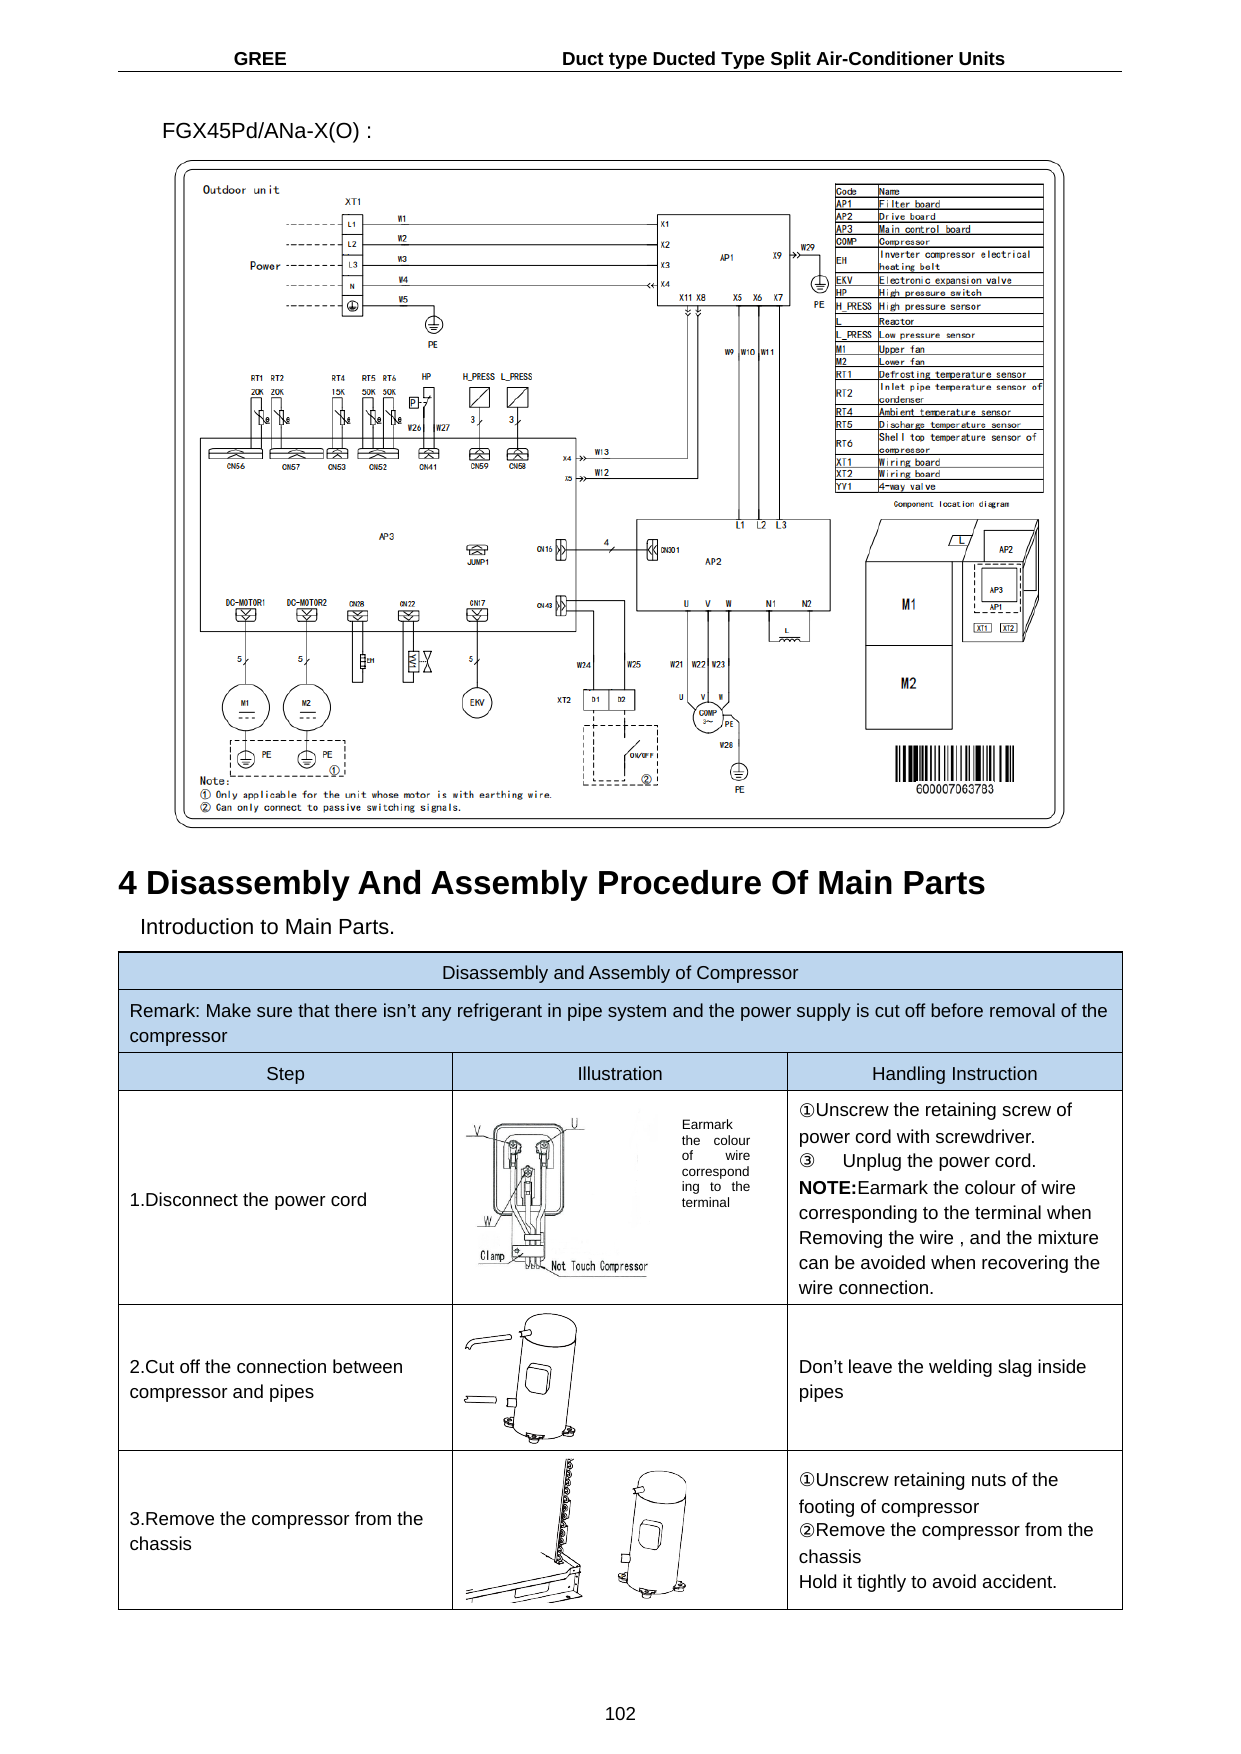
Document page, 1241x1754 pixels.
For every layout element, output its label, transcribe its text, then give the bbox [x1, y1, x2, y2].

picture [463, 1097, 671, 1279]
text Introduction to Main Parts. [118, 914, 1122, 939]
picture [463, 1311, 577, 1444]
table_cell Illustration [453, 1053, 787, 1090]
table_cell 1.Disconnect the power cord [119, 1091, 452, 1304]
table_cell [453, 1451, 787, 1609]
table_cell Don’t leave the welding slag inside pipes [788, 1305, 1122, 1449]
table_cell Remark: Make sure that there isn’t any refrigerant in pipe system and the power supply is cut off before removal of the compressor [119, 990, 1122, 1052]
table_cell ①Unscrew retaining nuts of the footing of compressor ②Remove the compressor from the chassis Hold it tightly to avoid accident. [788, 1451, 1122, 1609]
table_cell Handling Instruction [788, 1053, 1122, 1090]
table_header Disassembly and Assembly of Compressor [119, 953, 1122, 989]
table_cell [453, 1091, 787, 1304]
picture [168, 156, 1069, 832]
table_cell 3.Remove the compressor from the chassis [119, 1451, 452, 1609]
table_cell 2.Cut off the connection between compressor and pipes [119, 1305, 452, 1449]
table_cell ①Unscrew the retaining screw of power cord with screwdriver. Unplug the power cord. NOTE:Earmark the colour of wire corresponding to the terminal when Removing the wire , and the mixture can be avoided when recovering the wire connection. [788, 1091, 1122, 1304]
text FGX45Pd/ANa-X(O) : [118, 118, 1122, 143]
table_cell Step [119, 1053, 452, 1090]
table_cell [453, 1305, 787, 1449]
picture [463, 1456, 687, 1603]
text 4 Disassembly And Assembly Procedure Of Main Parts [118, 863, 1122, 901]
